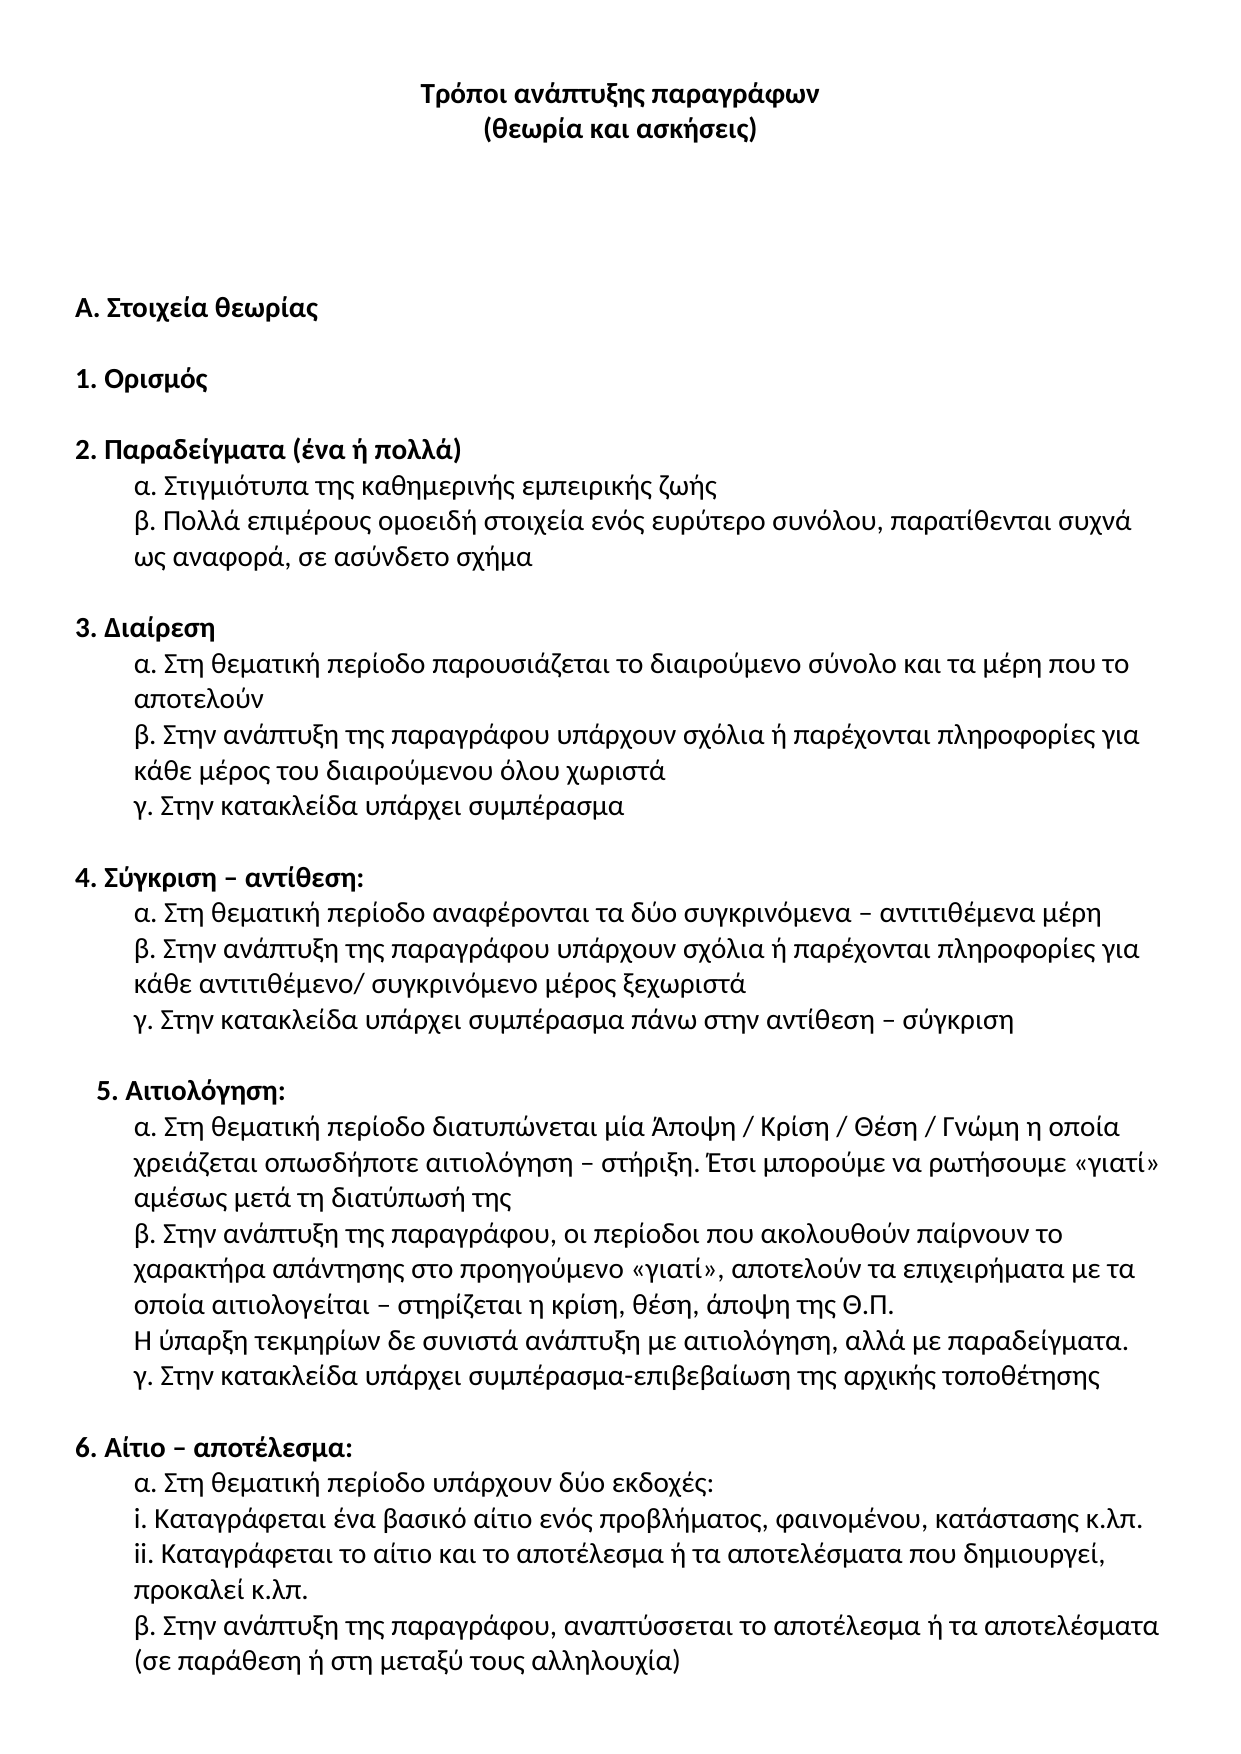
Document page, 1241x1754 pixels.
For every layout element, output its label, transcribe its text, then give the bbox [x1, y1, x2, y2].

text α. Στη θεματική περίοδο αναφέρονται τα δύο συγκρινόμενα – αντιτιθέμενα μέρη [133, 894, 1165, 930]
text 5. Αιτιολόγηση: [96, 1072, 1165, 1108]
text Α. Στοιχεία θεωρίας [75, 289, 1165, 324]
text α. Στη θεματική περίοδο υπάρχουν δύο εκδοχές: [133, 1464, 1165, 1500]
text β. Στην ανάπτυξη της παραγράφου, αναπτύσσεται το αποτέλεσμα ή τα αποτελέσματα (σε παράθεση ή στη μεταξύ τους αλληλουχία) [133, 1607, 1165, 1678]
text i. Καταγράφεται ένα βασικό αίτιο ενός προβλήματος, φαινομένου, κατάστασης κ.λπ. [133, 1500, 1165, 1536]
text β. Πολλά επιμέρους ομοειδή στοιχεία ενός ευρύτερο συνόλου, παρατίθενται συχνά ως αναφορά, σε ασύνδετο σχήμα [133, 502, 1165, 574]
text γ. Στην κατακλείδα υπάρχει συμπέρασμα-επιβεβαίωση της αρχικής τοποθέτησης [133, 1357, 1165, 1393]
text α. Στιγμιότυπα της καθημερινής εμπειρικής ζωής [133, 467, 1165, 502]
text β. Στην ανάπτυξη της παραγράφου υπάρχουν σχόλια ή παρέχονται πληροφορίες για κάθε μέρος του διαιρούμενου όλου χωριστά [133, 716, 1165, 787]
text 3. Διαίρεση [75, 609, 1165, 645]
text γ. Στην κατακλείδα υπάρχει συμπέρασμα πάνω στην αντίθεση – σύγκριση [133, 1001, 1165, 1037]
text 6. Αίτιο – αποτέλεσμα: [75, 1429, 1165, 1464]
text (θεωρία και ασκήσεις) [75, 111, 1165, 146]
text Η ύπαρξη τεκμηρίων δε συνιστά ανάπτυξη με αιτιολόγηση, αλλά με παραδείγματα. [133, 1322, 1165, 1357]
text β. Στην ανάπτυξη της παραγράφου υπάρχουν σχόλια ή παρέχονται πληροφορίες για κάθε αντιτιθέμενο/ συγκρινόμενο μέρος ξεχωριστά [133, 930, 1165, 1001]
text 2. Παραδείγματα (ένα ή πολλά) [75, 431, 1165, 467]
text 4. Σύγκριση – αντίθεση: [75, 859, 1165, 894]
text ii. Καταγράφεται το αίτιο και το αποτέλεσμα ή τα αποτελέσματα που δημιουργεί, προκαλεί κ.λπ. [133, 1536, 1165, 1607]
text α. Στη θεματική περίοδο διατυπώνεται μία Άποψη / Κρίση / Θέση / Γνώμη η οποία χρειάζεται οπωσδήποτε αιτιολόγηση – στήριξη. Έτσι μπορούμε να ρωτήσουμε «γιατί» αμέσως μετά τη διατύπωσή της [133, 1108, 1165, 1215]
text β. Στην ανάπτυξη της παραγράφου, οι περίοδοι που ακολουθούν παίρνουν το χαρακτήρα απάντησης στο προηγούμενο «γιατί», αποτελούν τα επιχειρήματα με τα οποία αιτιολογείται – στηρίζεται η κρίση, θέση, άποψη της Θ.Π. [133, 1215, 1165, 1322]
text α. Στη θεματική περίοδο παρουσιάζεται το διαιρούμενο σύνολο και τα μέρη που το αποτελούν [133, 645, 1165, 716]
text 1. Ορισμός [75, 360, 1165, 396]
text Τρόποι ανάπτυξης παραγράφων [75, 75, 1165, 111]
text γ. Στην κατακλείδα υπάρχει συμπέρασμα [133, 787, 1165, 823]
